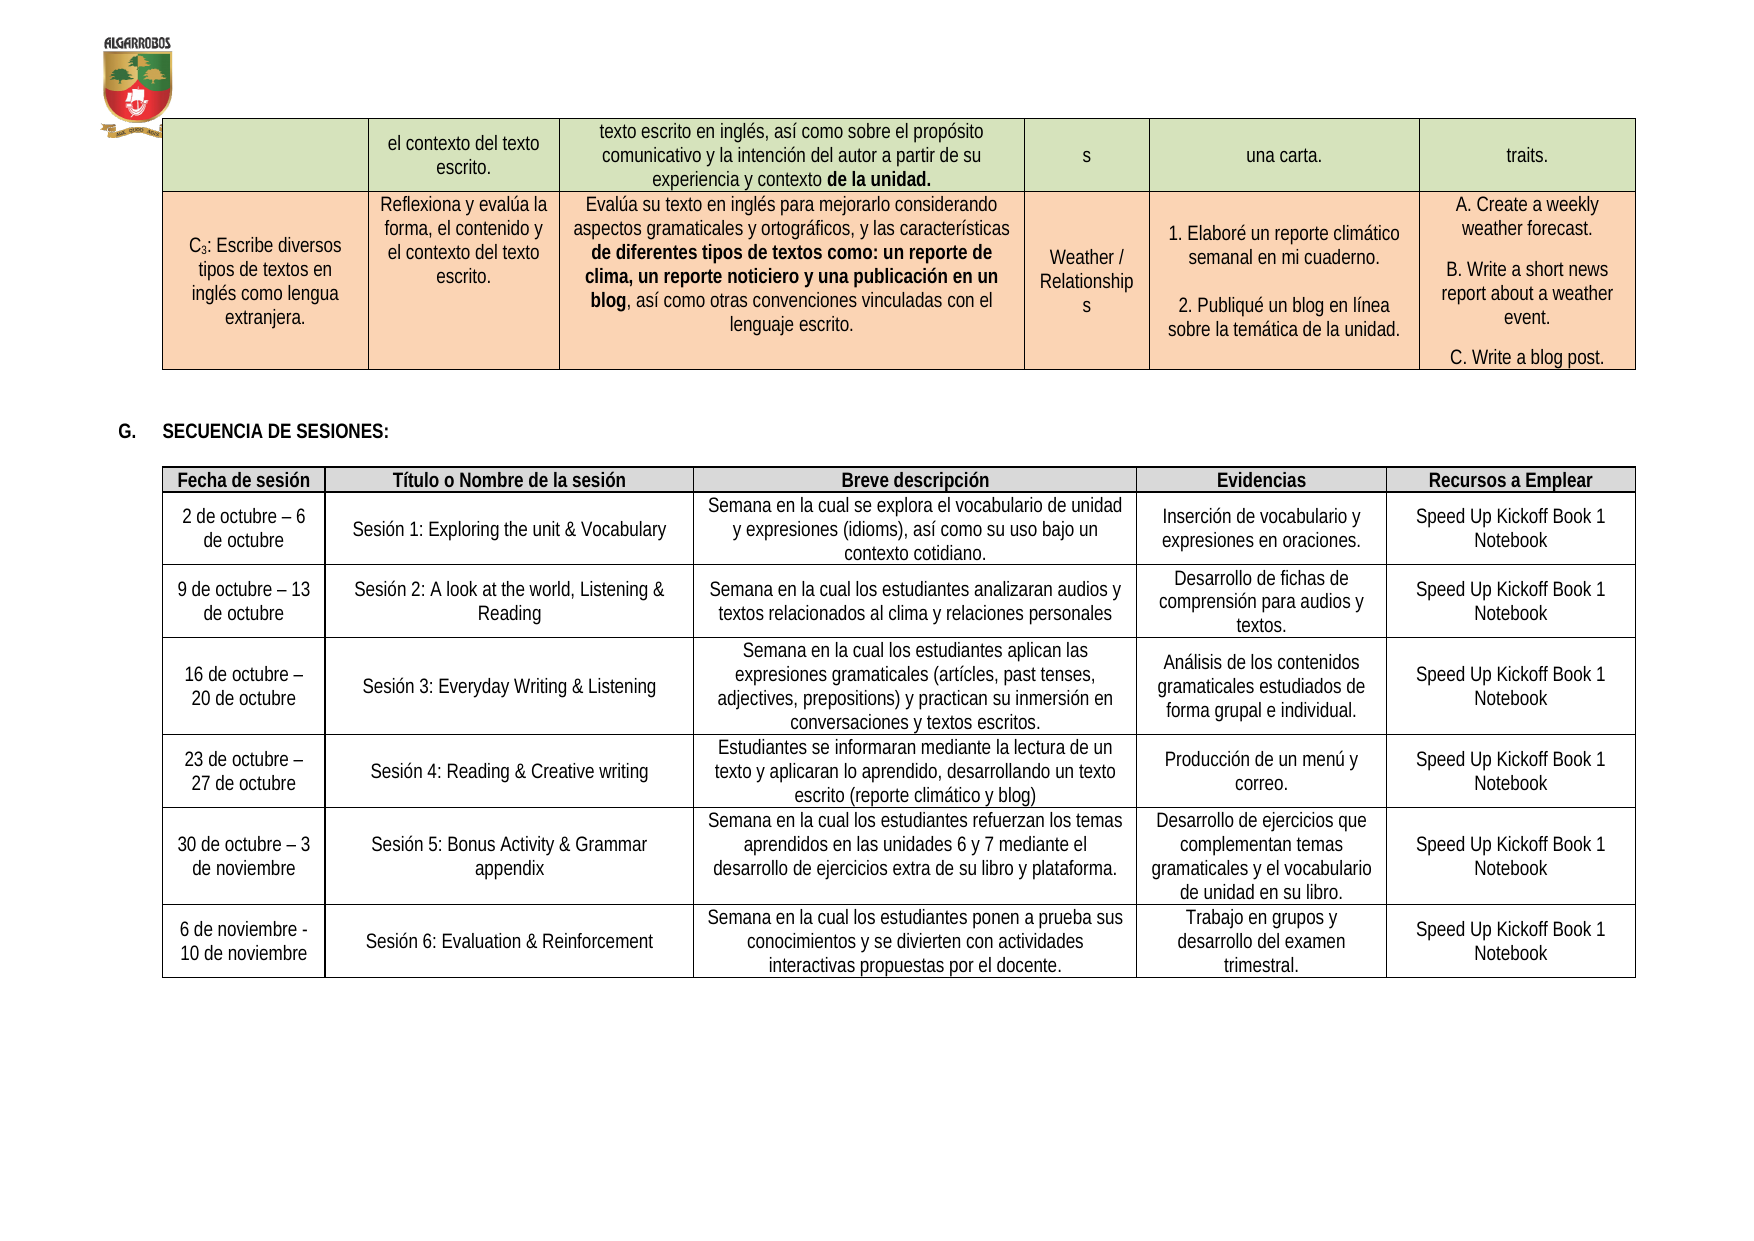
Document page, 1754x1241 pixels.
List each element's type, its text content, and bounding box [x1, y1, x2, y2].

table_cell Trabajo en grupos y desarrollo del examen trimestral. [1137, 905, 1386, 977]
table_cell C3: Escribe diversos tipos de textos en inglés como lengua extranjera. [163, 192, 368, 369]
table_cell Speed Up Kickoff Book 1 Notebook [1387, 638, 1635, 734]
table_cell 16 de octubre – 20 de octubre [163, 638, 324, 734]
table_cell Sesión 4: Reading & Creative writing [326, 735, 693, 807]
table_cell Weather / Relationships [1025, 192, 1149, 369]
table_cell Reflexiona y evalúa la forma, el contenido y el contexto del texto escrito. [369, 192, 559, 369]
table_cell Sesión 1: Exploring the unit & Vocabulary [326, 493, 693, 564]
table_cell Desarrollo de fichas de comprensión para audios y textos. [1137, 565, 1386, 637]
picture [99, 37, 176, 138]
table_cell Desarrollo de ejercicios que complementan temas gramaticales y el vocabulario de unidad en su libro. [1137, 808, 1386, 904]
table_header Evidencias [1137, 468, 1386, 491]
table_cell Sesión 3: Everyday Writing & Listening [326, 638, 693, 734]
table_cell Evalúa su texto en inglés para mejorarlo considerando aspectos gramaticales y ortográficos, y las características de diferentes tipos de textos como: un reporte de clima, un reporte noticiero y una publicación en un blog, así como otras convenciones vinculadas con el lenguaje escrito. [560, 192, 1024, 369]
table_cell Speed Up Kickoff Book 1 Notebook [1387, 735, 1635, 807]
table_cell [560, 119, 1024, 191]
table_cell Speed Up Kickoff Book 1 Notebook [1387, 565, 1635, 637]
table_cell Análisis de los contenidos gramaticales estudiados de forma grupal e individual. [1137, 638, 1386, 734]
table_cell Speed Up Kickoff Book 1 Notebook [1387, 493, 1635, 564]
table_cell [1420, 119, 1635, 191]
table_header Recursos a Emplear [1387, 468, 1635, 491]
table_cell 23 de octubre – 27 de octubre [163, 735, 324, 807]
table_header Breve descripción [694, 468, 1136, 491]
table_cell 1. Elaboré un reporte climático semanal en mi cuaderno. 2. Publiqué un blog en línea sobre la temática de la unidad. [1150, 192, 1419, 369]
table_cell Sesión 6: Evaluation & Reinforcement [326, 905, 693, 977]
table_cell Semana en la cual se explora el vocabulario de unidad y expresiones (idioms), así como su uso bajo un contexto cotidiano. [694, 493, 1136, 564]
table_cell Speed Up Kickoff Book 1 Notebook [1387, 905, 1635, 977]
table_cell Semana en la cual los estudiantes analizaran audios y textos relacionados al clima y relaciones personales [694, 565, 1136, 637]
table_cell A. Create a weekly weather forecast. B. Write a short news report about a weather event. C. Write a blog post. [1420, 192, 1635, 369]
table_header Título o Nombre de la sesión [326, 468, 693, 491]
table_cell Semana en la cual los estudiantes aplican las expresiones gramaticales (artícles, past tenses, adjectives, prepositions) y practican su inmersión en conversaciones y textos escritos. [694, 638, 1136, 734]
table_header Fecha de sesión [163, 468, 324, 491]
table_cell Semana en la cual los estudiantes ponen a prueba sus conocimientos y se divierten con actividades interactivas propuestas por el docente. [694, 905, 1136, 977]
table_cell Sesión 5: Bonus Activity & Grammar appendix [326, 808, 693, 904]
table_cell Sesión 2: A look at the world, Listening & Reading [326, 565, 693, 637]
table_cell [1150, 119, 1419, 191]
table_cell Estudiantes se informaran mediante la lectura de un texto y aplicaran lo aprendido, desarrollando un texto escrito (reporte climático y blog) [694, 735, 1136, 807]
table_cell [1025, 119, 1149, 191]
table_cell Inserción de vocabulario y expresiones en oraciones. [1137, 493, 1386, 564]
table_cell 30 de octubre – 3 de noviembre [163, 808, 324, 904]
table_cell Semana en la cual los estudiantes refuerzan los temas aprendidos en las unidades 6 y 7 mediante el desarrollo de ejercicios extra de su libro y plataforma. [694, 808, 1136, 904]
table_cell 9 de octubre – 13 de octubre [163, 565, 324, 637]
table_cell Producción de un menú y correo. [1137, 735, 1386, 807]
list SECUENCIA DE SESIONES: [118, 418, 1636, 442]
table_cell 2 de octubre – 6 de octubre [163, 493, 324, 564]
table_cell 6 de noviembre - 10 de noviembre [163, 905, 324, 977]
table_cell Speed Up Kickoff Book 1 Notebook [1387, 808, 1635, 904]
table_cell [369, 119, 559, 191]
